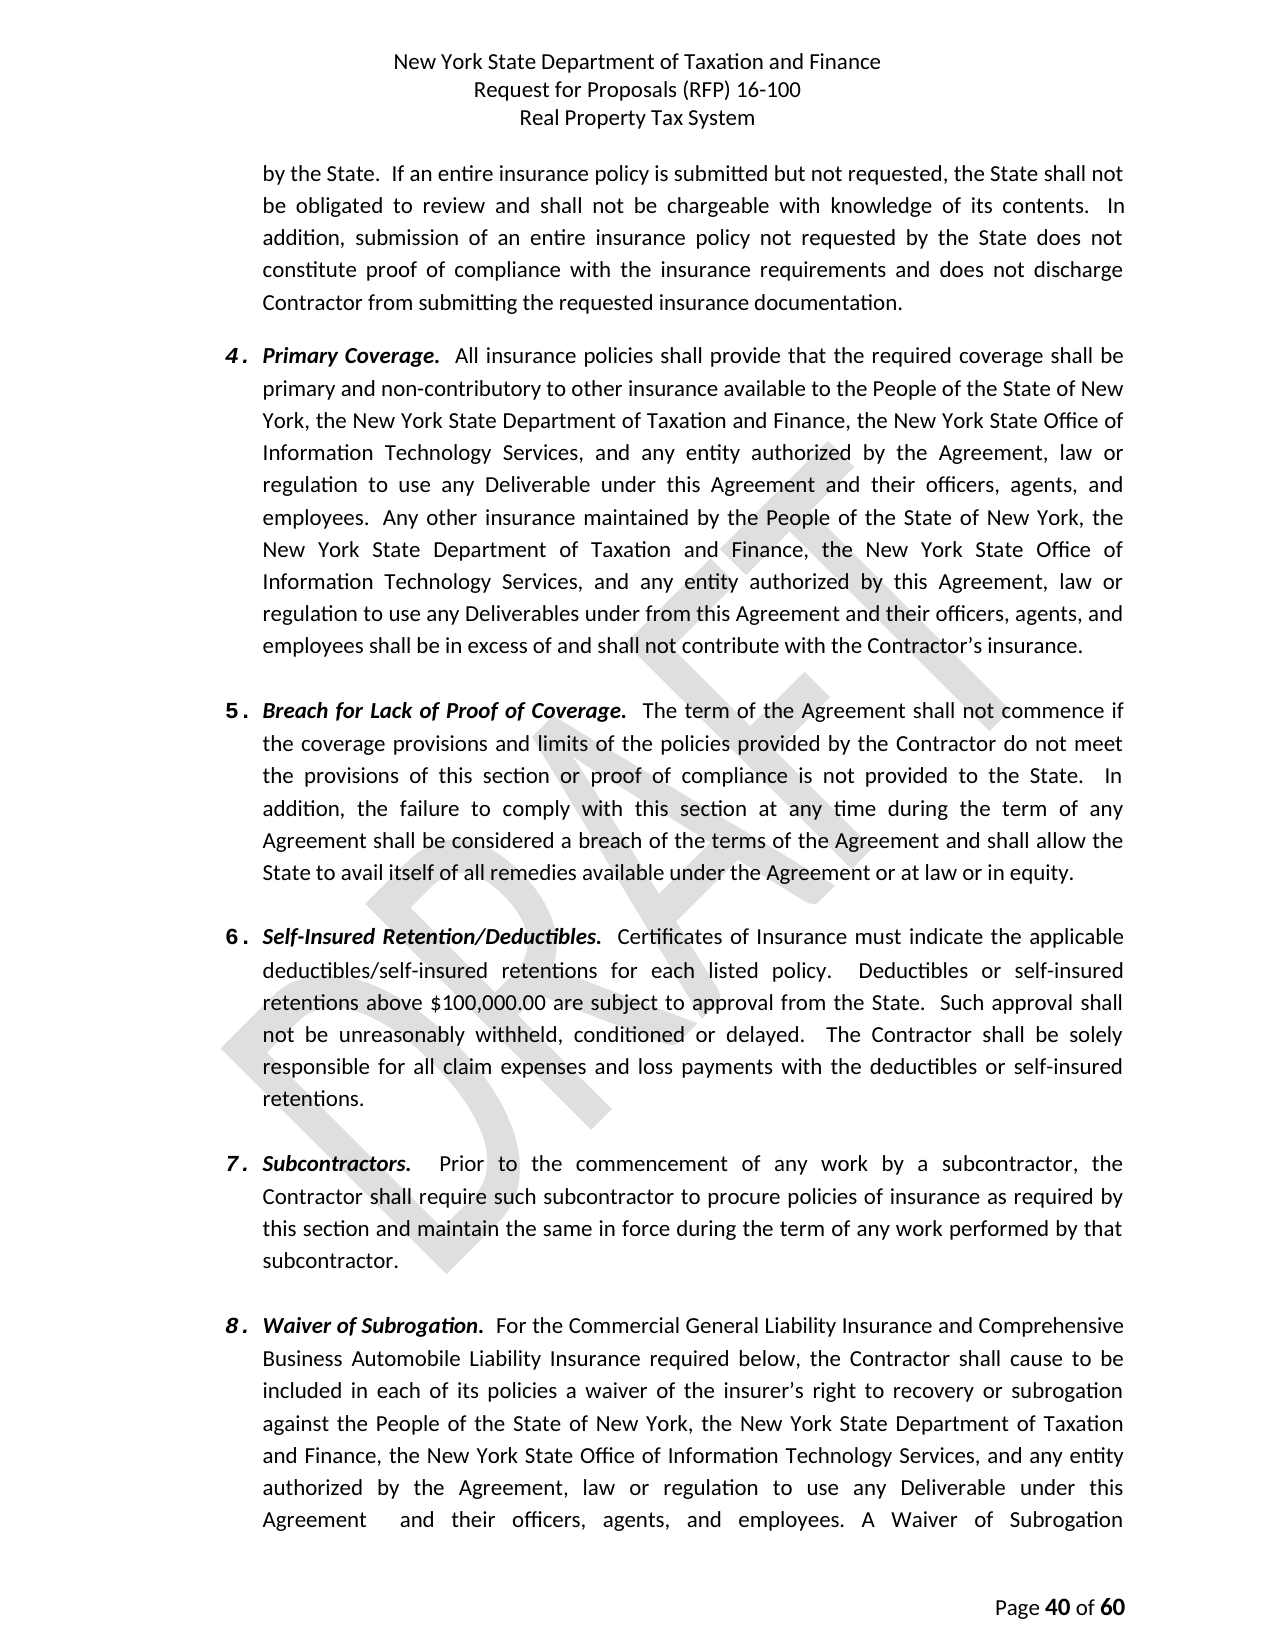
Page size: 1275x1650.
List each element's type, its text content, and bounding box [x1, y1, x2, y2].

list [225, 1311, 1125, 1533]
list Breach for Lack of Proof of Coverage. The term of the Agreement shall not commence if the coverage provisions and limits of the policies provided by the Contractor do not meet the provisions of this section or proof of compliance is not provided to the State. In addition, the failure to comply with this section at any time during the term of any Agreement shall be considered a breach of the terms of the Agreement and shall allow the State to avail itself of all remedies available under the Agreement or at law or in equity. [225, 696, 1125, 886]
list Primary Coverage. All insurance policies shall provide that the required coverage shall be primary and non-contributory to other insurance available to the People of the State of New York, the New York State Department of Taxation and Finance, the New York State Office of Information Technology Services, and any entity authorized by the Agreement, law or regulation to use any Deliverable under this Agreement and their officers, agents, and employees. Any other insurance maintained by the People of the State of New York, the New York State Department of Taxation and Finance, the New York State Office of Information Technology Services, and any entity authorized by this Agreement, law or regulation to use any Deliverables under from this Agreement and their officers, agents, and employees shall be in excess of and shall not contribute with the Contractor’s insurance. [225, 341, 1125, 659]
list Self-Insured Retention/Deductibles. Certificates of Insurance must indicate the applicable deductibles/self-insured retentions for each listed policy. Deductibles or self-insured retentions above $100,000.00 are subject to approval from the State. Such approval shall not be unreasonably withheld, conditioned or delayed. The Contractor shall be solely responsible for all claim expenses and loss payments with the deductibles or self-insured retentions. [225, 922, 1125, 1112]
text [262, 159, 1125, 316]
list Subcontractors. Prior to the commencement of any work by a subcontractor, the Contractor shall require such subcontractor to procure policies of insurance as required by this section and maintain the same in force during the term of any work performed by that subcontractor. [225, 1149, 1125, 1274]
